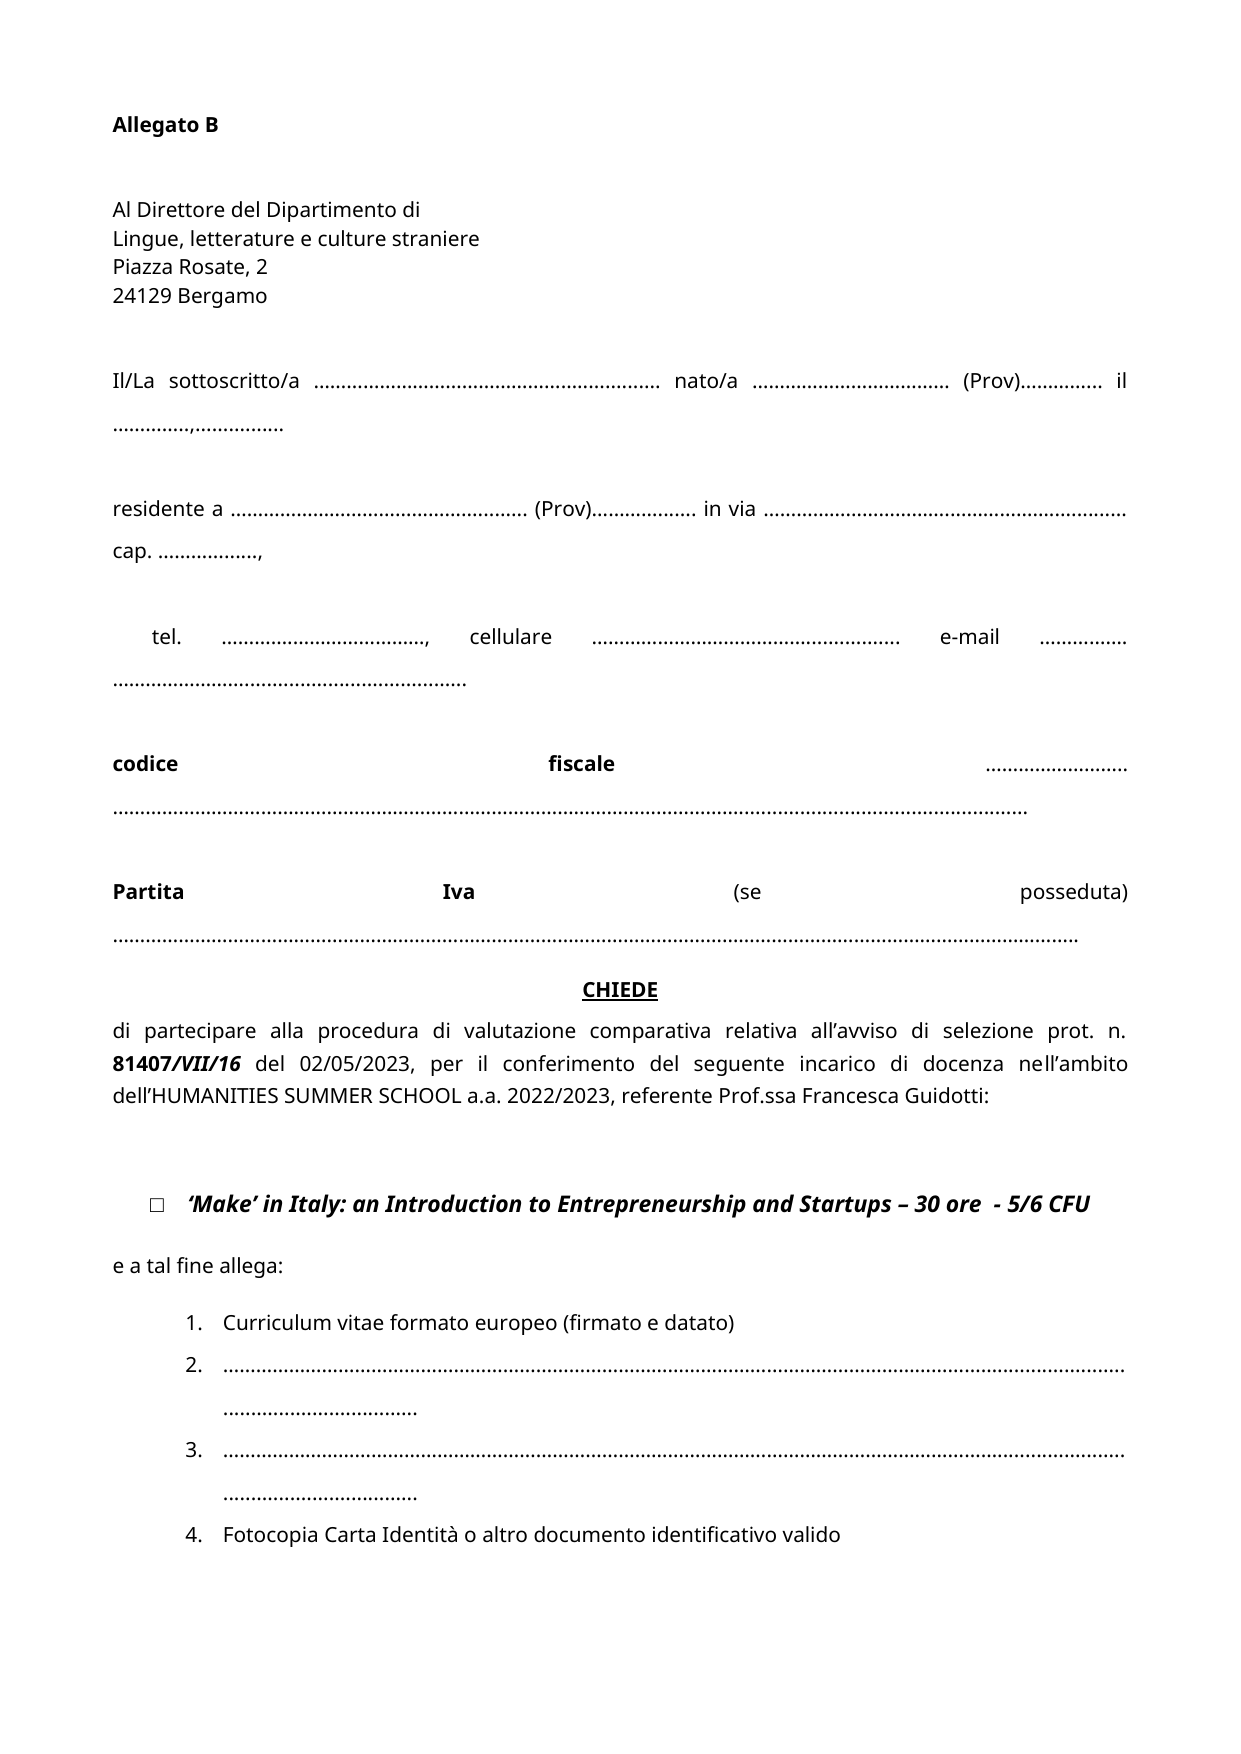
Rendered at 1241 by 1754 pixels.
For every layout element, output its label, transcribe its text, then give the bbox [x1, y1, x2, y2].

text 24129 Bergamo [112, 281, 1128, 309]
text Al Direttore del Dipartimento di [112, 196, 1128, 224]
text CHIEDE [112, 975, 1128, 1003]
text Allegato B [112, 110, 1128, 139]
text Il/La sottoscritto/a …………………………………………............... nato/a ……………………………… (Prov)…………... il …………..,................ [112, 366, 1128, 437]
text Piazza Rosate, 2 [112, 252, 1128, 281]
text e a tal fine allega: [112, 1251, 1128, 1279]
text Partita Iva (se posseduta) ………………………………………………………………………………………………………………………………………………………….. [112, 877, 1128, 948]
text codice fiscale ……………………..…………………………………………………………………………………………………….................................................... [112, 749, 1128, 821]
text tel. ………….……………………, cellulare …………………………………................. e-mail …………….……………………........................................ [112, 622, 1128, 693]
text Lingue, letterature e culture straniere [112, 224, 1128, 252]
list …………………………………………………………………………………………………………………………….......................................................... [185, 1435, 1128, 1506]
text residente a ……………………………………............ (Prov)…………....... in via …………………………….……………….............. cap. ………........., [112, 494, 1128, 565]
text di partecipare alla procedura di valutazione comparativa relativa all’avviso di selezione prot. n. 81407/VII/16 del 02/05/2023, per il conferimento del seguente incarico di docenza nell’ambito dell’HUMANITIES SUMMER SCHOOL a.a. 2022/2023, referente Prof.ssa Francesca Guidotti: [112, 1016, 1128, 1110]
list Fotocopia Carta Identità o altro documento identificativo valido [185, 1521, 1128, 1549]
list Curriculum vitae formato europeo (firmato e datato) [185, 1308, 1128, 1336]
list ‘Make’ in Italy: an Introduction to Entrepreneurship and Startups – 30 ore - 5/6 CFU [150, 1188, 1128, 1219]
list …………………………………………………………………………………………………………………………….......................................................... [185, 1350, 1128, 1421]
